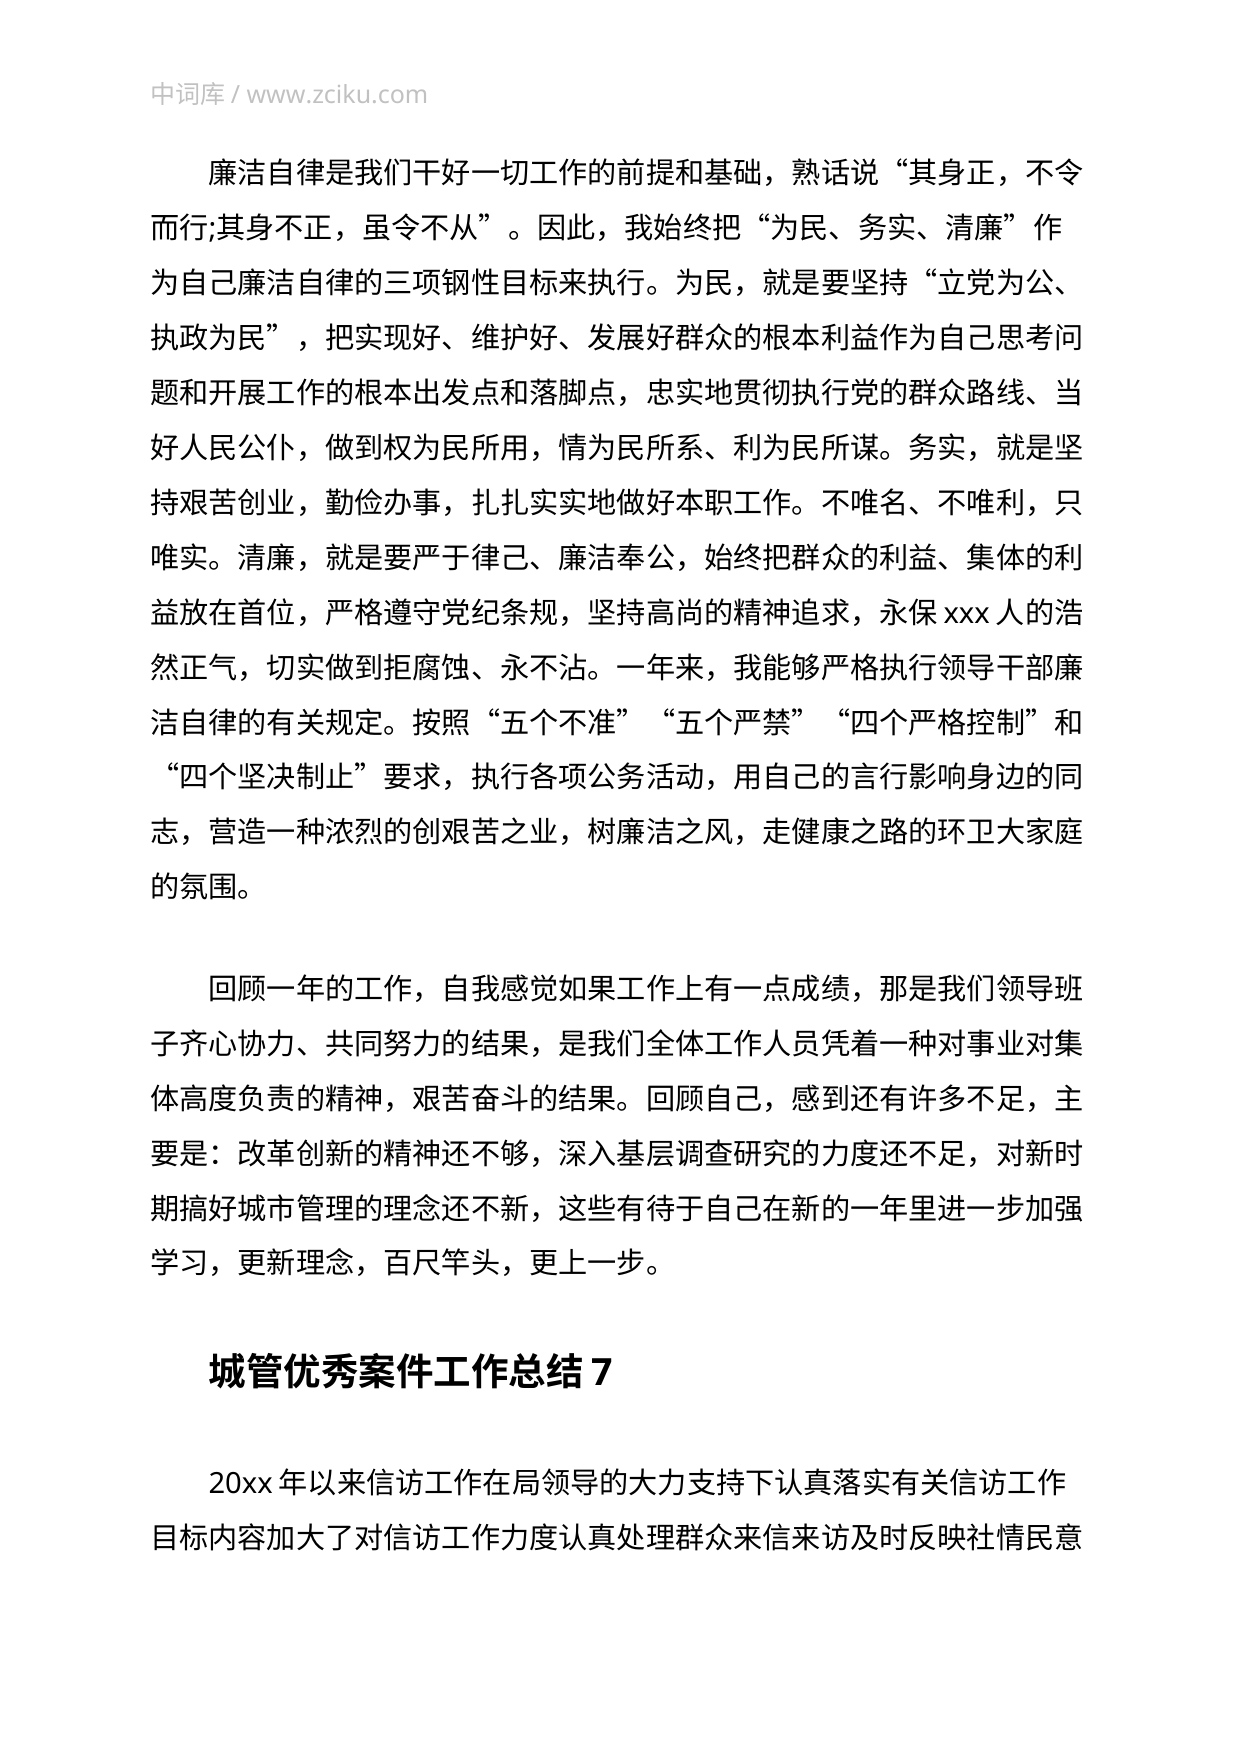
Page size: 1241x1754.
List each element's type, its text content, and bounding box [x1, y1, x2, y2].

text 回顾一年的工作，自我感觉如果工作上有一点成绩，那是我们领导班子齐心协力、共同努力的结果，是我们全体工作人员凭着一种对事业对集体高度负责的精神，艰苦奋斗的结果。回顾自己，感到还有许多不足，主要是：改革创新的精神还不够，深入基层调查研究的力度还不足，对新时期搞好城市管理的理念还不新，这些有待于自己在新的一年里进一步加强学习，更新理念，百尺竿头，更上一步。 [150, 966, 1090, 1282]
text 廉洁自律是我们干好一切工作的前提和基础，熟话说“其身正，不令而行;其身不正，虽令不从”。因此，我始终把“为民、务实、清廉”作为自己廉洁自律的三项钢性目标来执行。为民，就是要坚持“立党为公、执政为民”，把实现好、维护好、发展好群众的根本利益作为自己思考问题和开展工作的根本出发点和落脚点，忠实地贯彻执行党的群众路线、当好人民公仆，做到权为民所用，情为民所系、利为民所谋。务实，就是坚持艰苦创业，勤俭办事，扎扎实实地做好本职工作。不唯名、不唯利，只唯实。清廉，就是要严于律己、廉洁奉公，始终把群众的利益、集体的利益放在首位，严格遵守党纪条规，坚持高尚的精神追求，永保xxx人的浩然正气，切实做到拒腐蚀、永不沾。一年来，我能够严格执行领导干部廉洁自律的有关规定。按照“五个不准”“五个严禁”“四个严格控制”和“四个坚决制止”要求，执行各项公务活动，用自己的言行影响身边的同志，营造一种浓烈的创艰苦之业，树廉洁之风，走健康之路的环卫大家庭的氛围。 [150, 150, 1090, 906]
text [150, 1459, 1090, 1557]
text 城管优秀案件工作总结7 [150, 1342, 1090, 1396]
